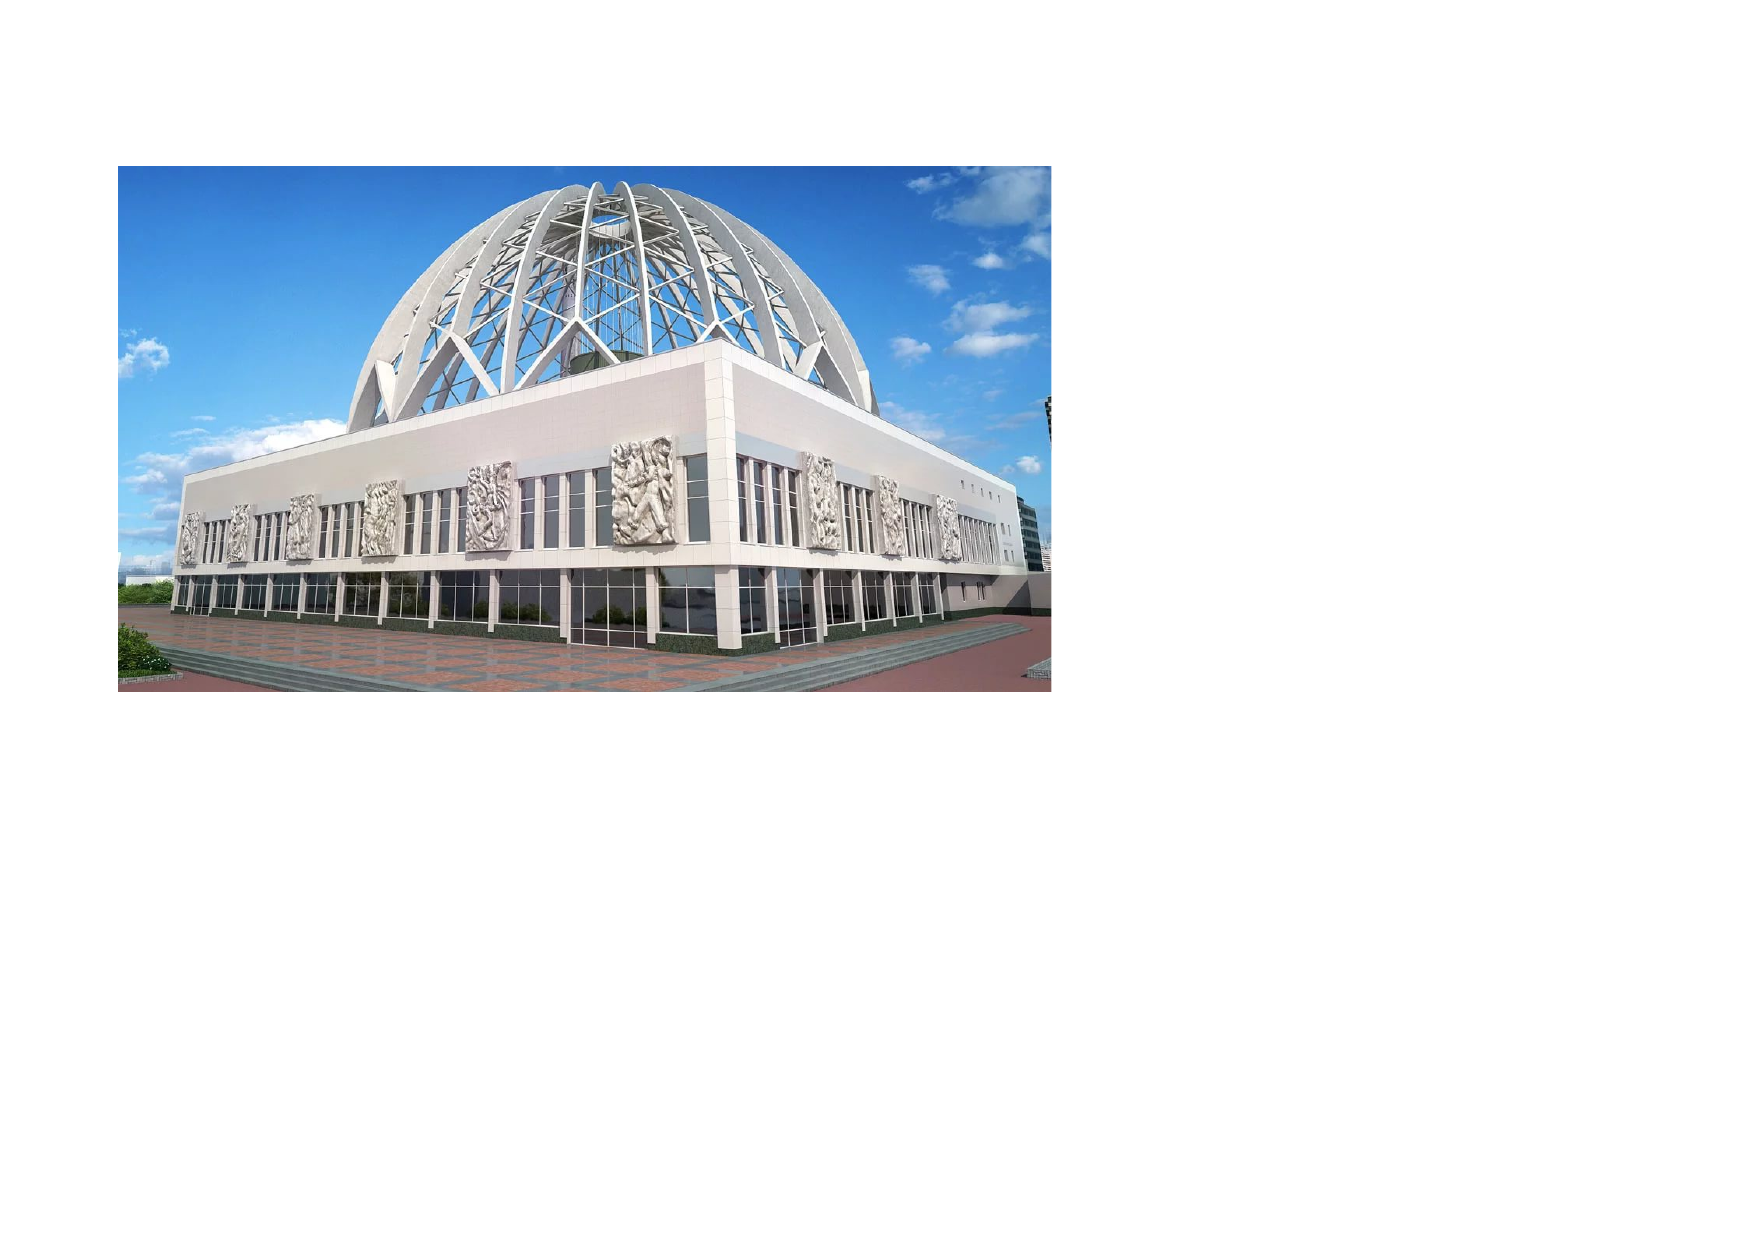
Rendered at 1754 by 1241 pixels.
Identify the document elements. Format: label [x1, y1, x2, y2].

picture [118, 166, 1052, 692]
